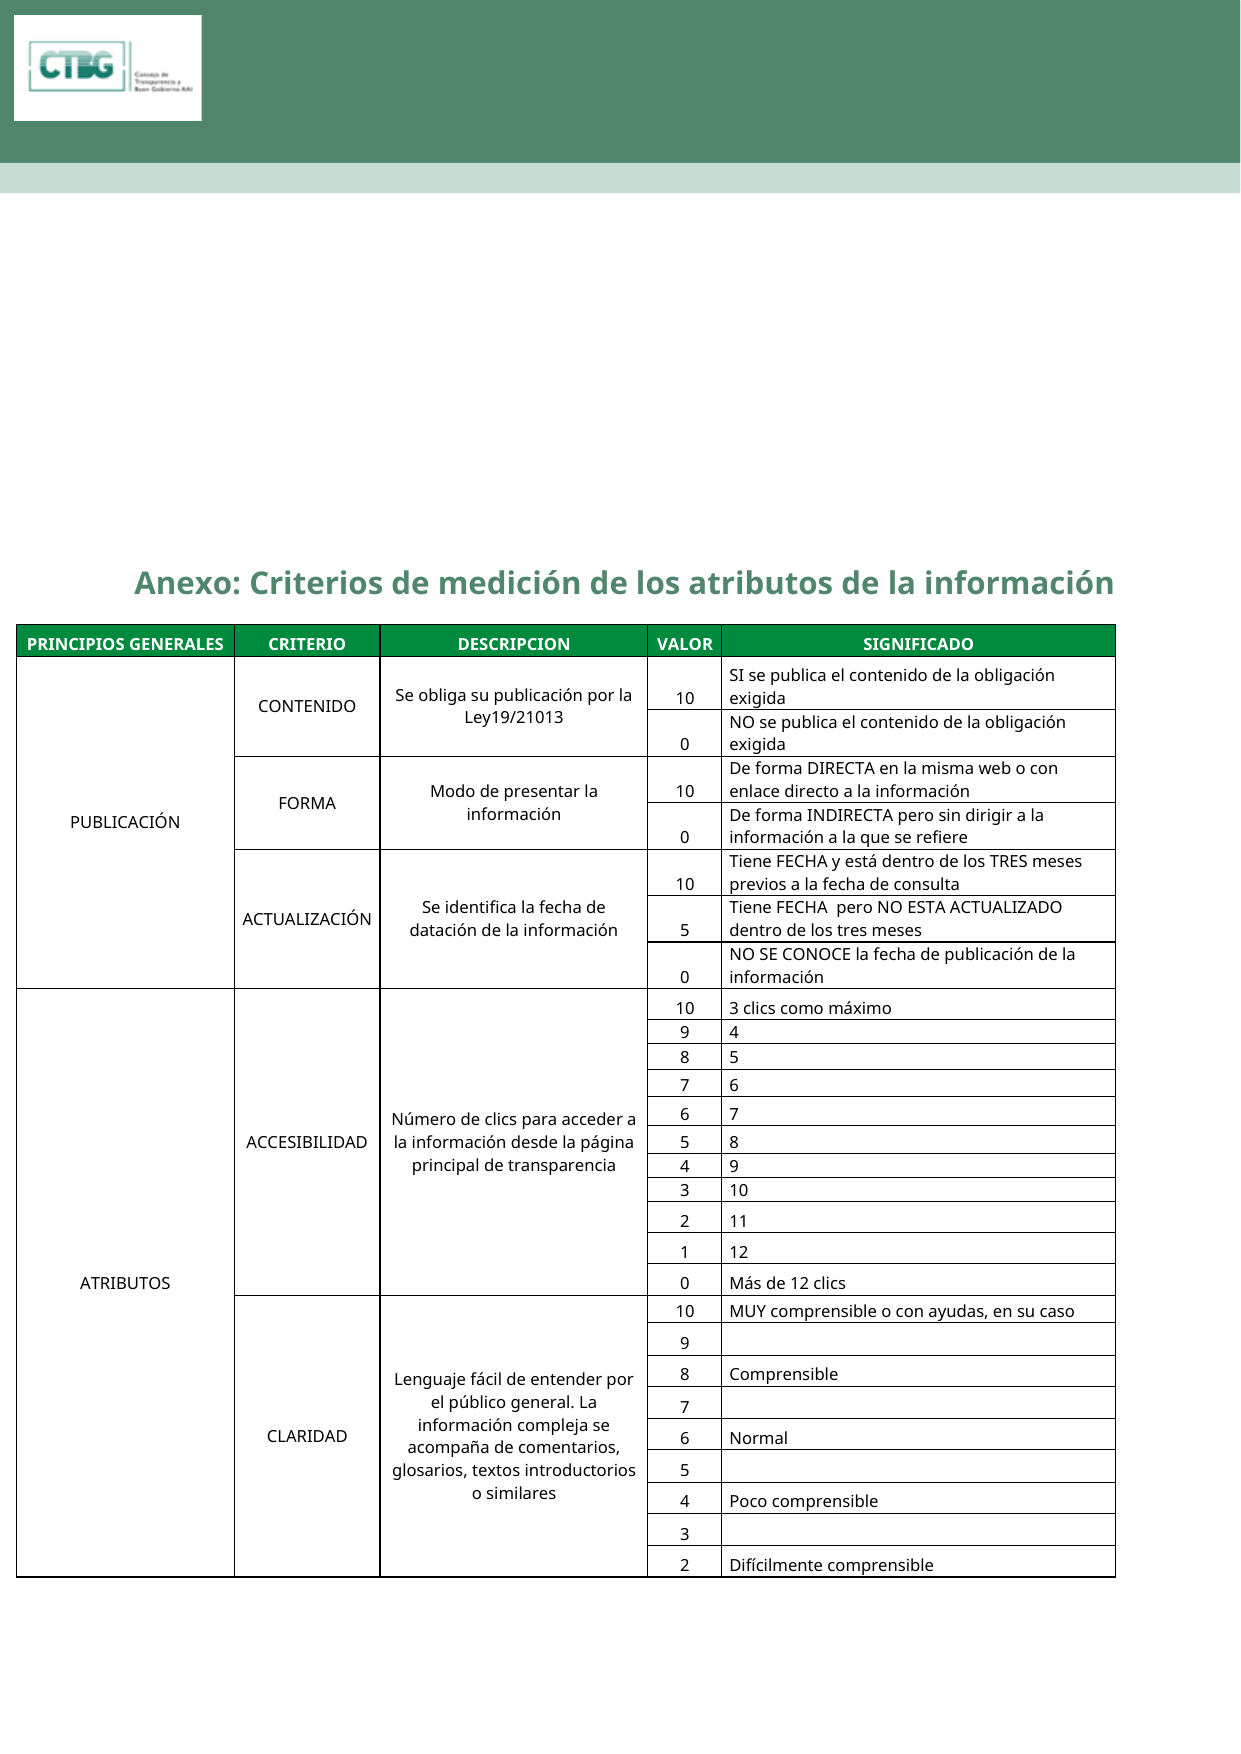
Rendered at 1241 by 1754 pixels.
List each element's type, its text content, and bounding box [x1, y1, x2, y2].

table_cell 4 [722, 1020, 1115, 1043]
table_cell 9 [648, 1020, 721, 1043]
table_cell 10 [722, 1178, 1115, 1201]
table_cell 6 [648, 1097, 721, 1125]
table_cell 0 [648, 1264, 721, 1294]
table_cell Tiene FECHA y está dentro de los TRES meses previos a la fecha de consulta [722, 850, 1115, 895]
table_header VALOR [648, 625, 721, 656]
table_cell 10 [648, 757, 721, 802]
table_cell ATRIBUTOS [17, 989, 234, 1576]
table_cell 2 [648, 1202, 721, 1232]
table_cell [722, 1323, 1115, 1354]
table_cell MUY comprensible o con ayudas, en su caso [722, 1296, 1115, 1322]
table_cell 0 [648, 943, 721, 988]
table_cell 1 [648, 1233, 721, 1263]
table_cell 5 [648, 896, 721, 941]
table_cell 8 [722, 1126, 1115, 1153]
table_cell SI se publica el contenido de la obligación exigida [722, 657, 1115, 709]
table_cell 4 [648, 1483, 721, 1513]
table_cell 8 [648, 1356, 721, 1386]
table_cell 0 [648, 803, 721, 848]
table_cell 5 [648, 1450, 721, 1482]
table_cell [722, 1450, 1115, 1482]
table_cell CONTENIDO [235, 657, 379, 756]
table_cell PUBLICACIÓN [17, 657, 234, 988]
table_cell Tiene FECHA pero NO ESTA ACTUALIZADO dentro de los tres meses [722, 896, 1115, 941]
table_cell 0 [648, 710, 721, 756]
table_cell ACCESIBILIDAD [235, 989, 379, 1294]
table_cell 9 [648, 1323, 721, 1354]
table_cell 7 [648, 1387, 721, 1418]
table_cell 2 [648, 1546, 721, 1576]
table_cell 10 [648, 850, 721, 895]
table_cell 3 clics como máximo [722, 989, 1115, 1019]
table_cell NO se publica el contenido de la obligación exigida [722, 710, 1115, 756]
table_cell 5 [648, 1126, 721, 1153]
table_cell 11 [722, 1202, 1115, 1232]
table_cell 10 [648, 1296, 721, 1322]
table_cell De forma DIRECTA en la misma web o con enlace directo a la información [722, 757, 1115, 802]
table_header PRINCIPIOS GENERALES [17, 625, 234, 656]
table_cell Poco comprensible [722, 1483, 1115, 1513]
table_cell 3 [648, 1514, 721, 1545]
table_cell 10 [648, 989, 721, 1019]
table_header SIGNIFICADO [722, 625, 1115, 656]
table_cell Normal [722, 1419, 1115, 1449]
table_cell 8 [648, 1044, 721, 1068]
table_header CRITERIO [235, 625, 379, 656]
table_cell 12 [722, 1233, 1115, 1263]
table_cell 3 [648, 1178, 721, 1201]
table_cell 7 [722, 1097, 1115, 1125]
table_cell [722, 1387, 1115, 1418]
table_cell Se obliga su publicación por la Ley19/21013 [381, 657, 647, 756]
table_cell FORMA [235, 757, 379, 848]
table_cell De forma INDIRECTA pero sin dirigir a la información a la que se refiere [722, 803, 1115, 848]
table_cell 6 [648, 1419, 721, 1449]
table_cell 7 [648, 1070, 721, 1096]
table_cell Número de clics para acceder a la información desde la página principal de transparencia [381, 989, 647, 1294]
table_cell Comprensible [722, 1356, 1115, 1386]
table_cell 9 [722, 1154, 1115, 1177]
table_cell Más de 12 clics [722, 1264, 1115, 1294]
table_cell Se identifica la fecha de datación de la información [381, 850, 647, 988]
table_cell NO SE CONOCE la fecha de publicación de la información [722, 943, 1115, 988]
table_cell 5 [722, 1044, 1115, 1068]
table_cell [722, 1514, 1115, 1545]
table_cell CLARIDAD [235, 1296, 379, 1576]
table_cell Modo de presentar la información [381, 757, 647, 848]
table_cell 10 [648, 657, 721, 709]
table_cell Difícilmente comprensible [722, 1546, 1115, 1576]
table_header DESCRIPCION [381, 625, 647, 656]
table_cell Lenguaje fácil de entender por el público general. La información compleja se acompaña de comentarios, glosarios, textos introductorios o similares [381, 1296, 647, 1576]
table_cell ACTUALIZACIÓN [235, 850, 379, 988]
table_cell 6 [722, 1070, 1115, 1096]
table_cell 4 [648, 1154, 721, 1177]
